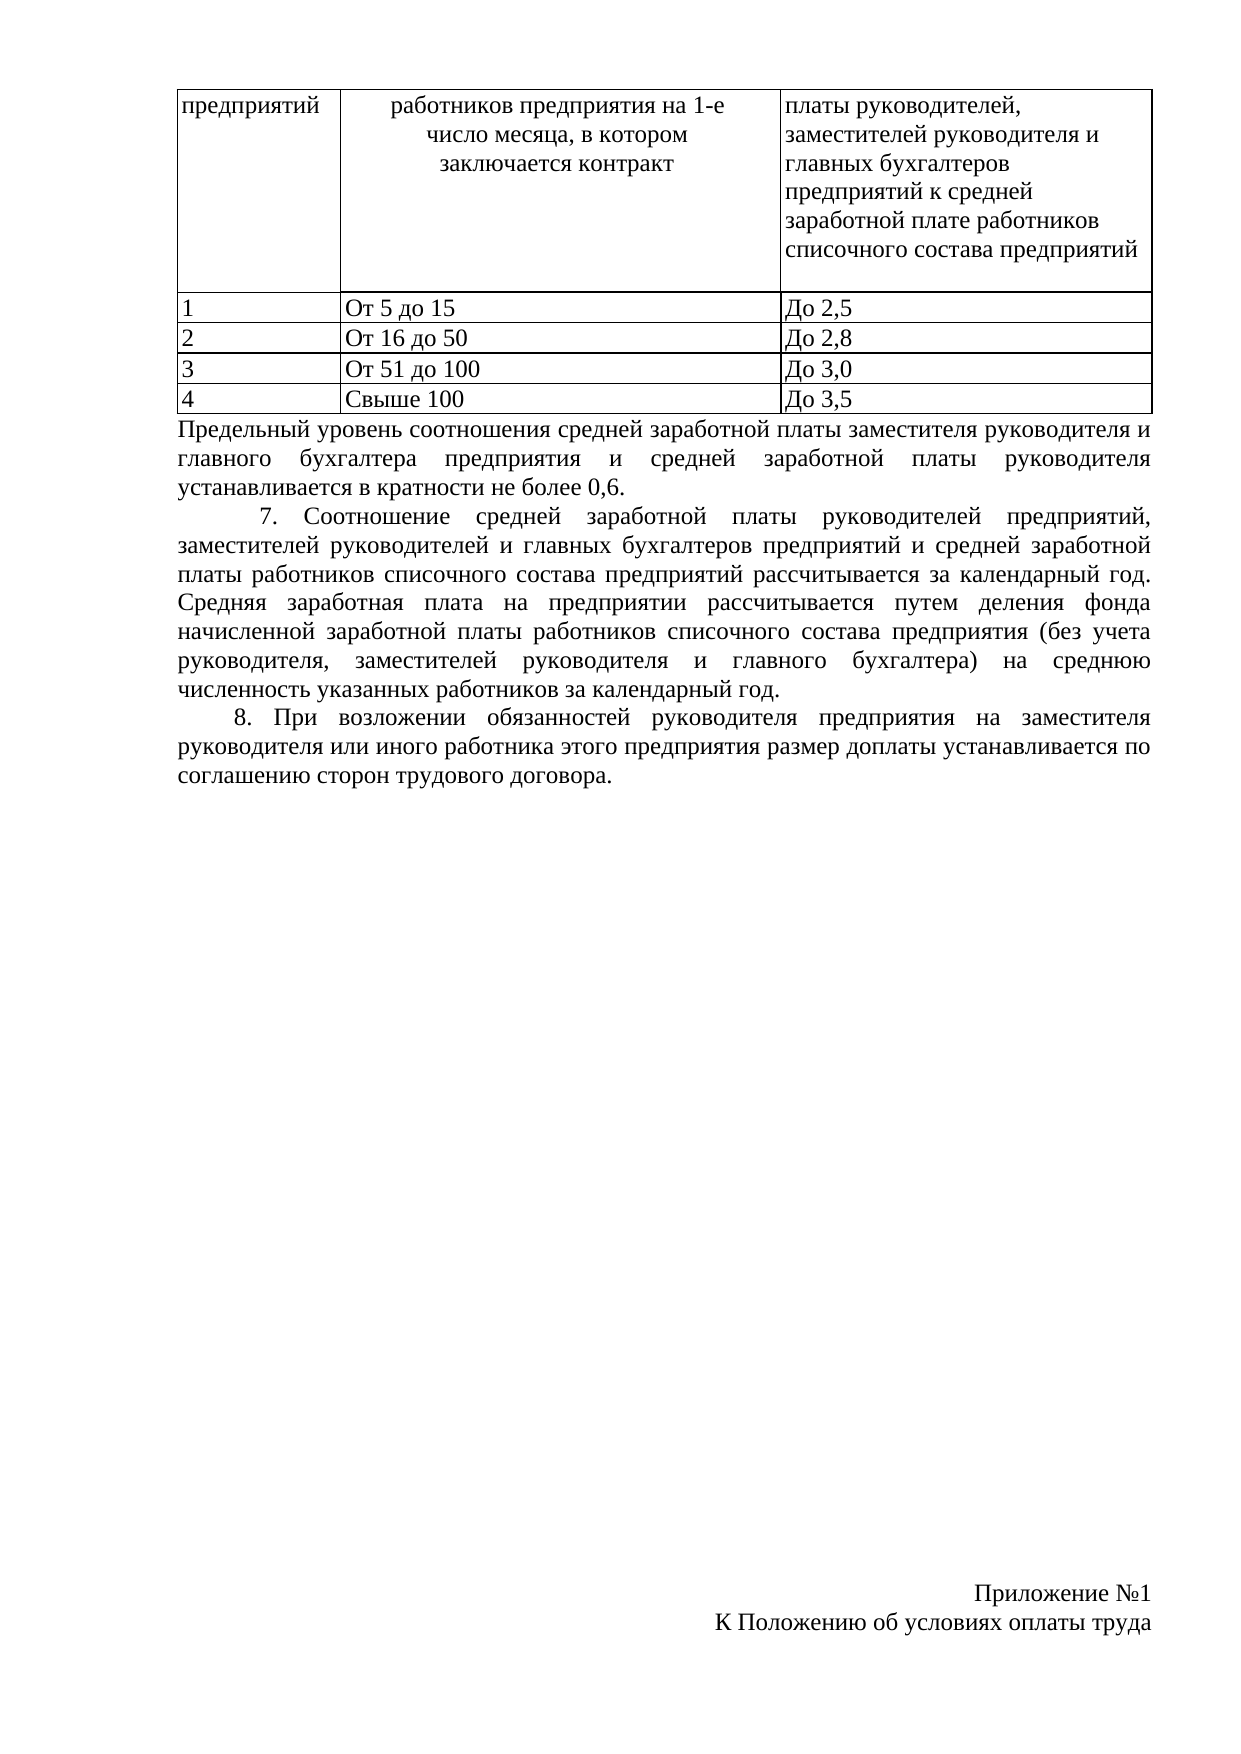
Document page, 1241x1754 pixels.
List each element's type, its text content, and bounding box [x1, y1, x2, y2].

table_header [781, 90, 1151, 291]
table_cell От 5 до 15 [341, 293, 780, 322]
table_cell 2 [178, 323, 340, 352]
table_cell 4 [178, 384, 340, 413]
text Приложение №1 [177, 1578, 1152, 1607]
table_cell 1 [178, 293, 340, 322]
table_cell До 2,5 [782, 293, 1151, 322]
text К Положению об условиях оплаты труда [177, 1607, 1152, 1636]
text 7. Соотношение средней заработной платы руководителей предприятий, заместителей руководителей и главных бухгалтеров предприятий и средней заработной платы работников списочного состава предприятий рассчитывается за календарный год. Средняя заработная плата на предприятии рассчитывается путем деления фонда начисленной заработной платы работников списочного состава предприятия (без учета руководителя, заместителей руководителя и главного бухгалтера) на среднюю численность указанных работников за календарный год. [177, 501, 1152, 702]
table_cell До 3,0 [782, 354, 1151, 382]
table_cell До 2,8 [782, 323, 1151, 352]
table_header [341, 90, 780, 291]
table_header Группа предприятий [178, 90, 340, 291]
table_cell 3 [178, 354, 340, 382]
table_cell Свыше 100 [341, 384, 780, 413]
text Предельный уровень соотношения средней заработной платы заместителя руководителя и главного бухгалтера предприятия и средней заработной платы руководителя устанавливается в кратности не более 0,6. [177, 414, 1152, 501]
table_cell От 16 до 50 [341, 323, 780, 352]
text 8. При возложении обязанностей руководителя предприятия на заместителя руководителя или иного работника этого предприятия размер доплаты устанавливается по соглашению сторон трудового договора. [177, 702, 1152, 789]
table_cell До 3,5 [782, 384, 1151, 413]
table_cell От 51 до 100 [341, 354, 780, 382]
